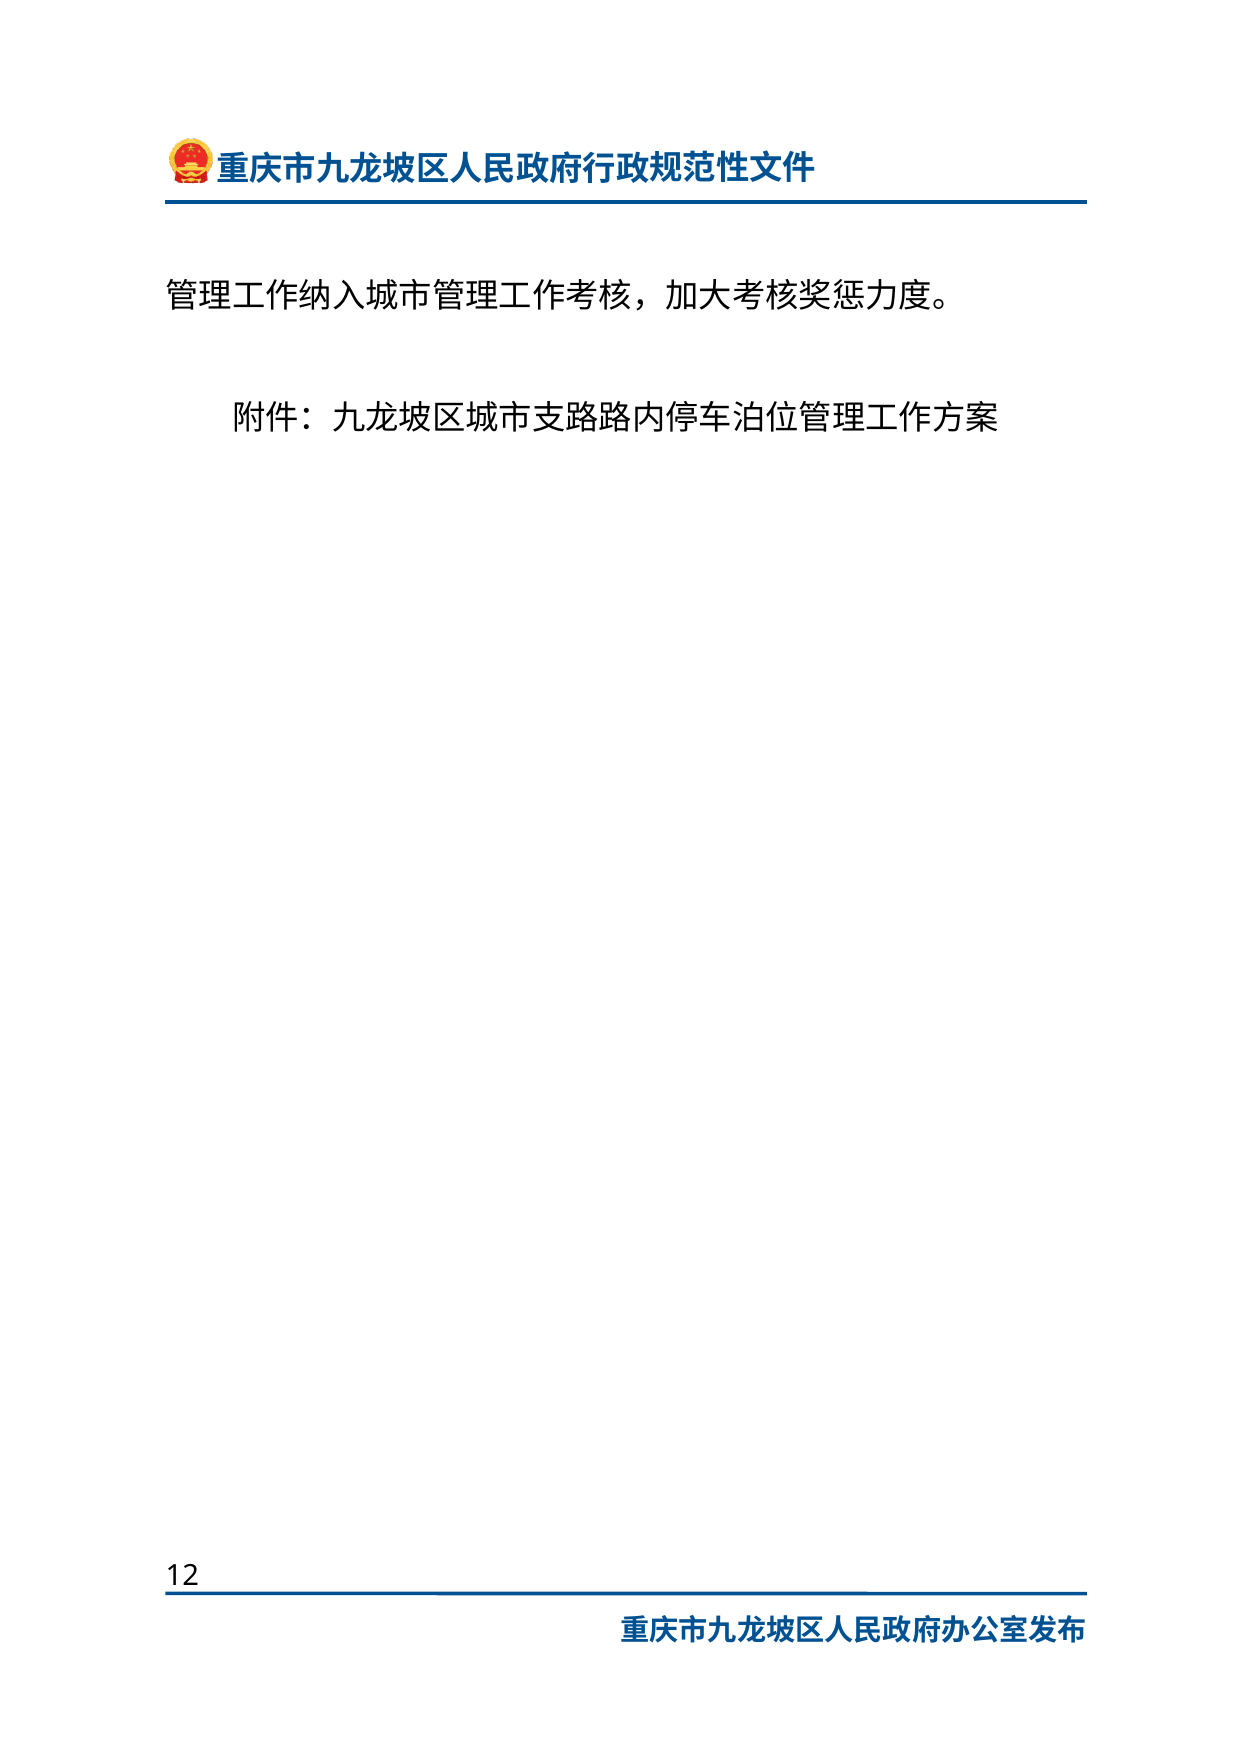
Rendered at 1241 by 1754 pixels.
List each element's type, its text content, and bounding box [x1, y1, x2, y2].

text 由区市政园林局（区停车办）牵头，定期对停车管理工作开展情况进行督查，并将督查情况报送区委、区政府。将停车管理工作纳入城市管理工作考核，加大考核奖惩力度。 [165, 257, 1087, 320]
picture [165, 136, 217, 187]
text 附件：九龙坡区城市支路路内停车泊位管理工作方案 [165, 382, 1087, 448]
